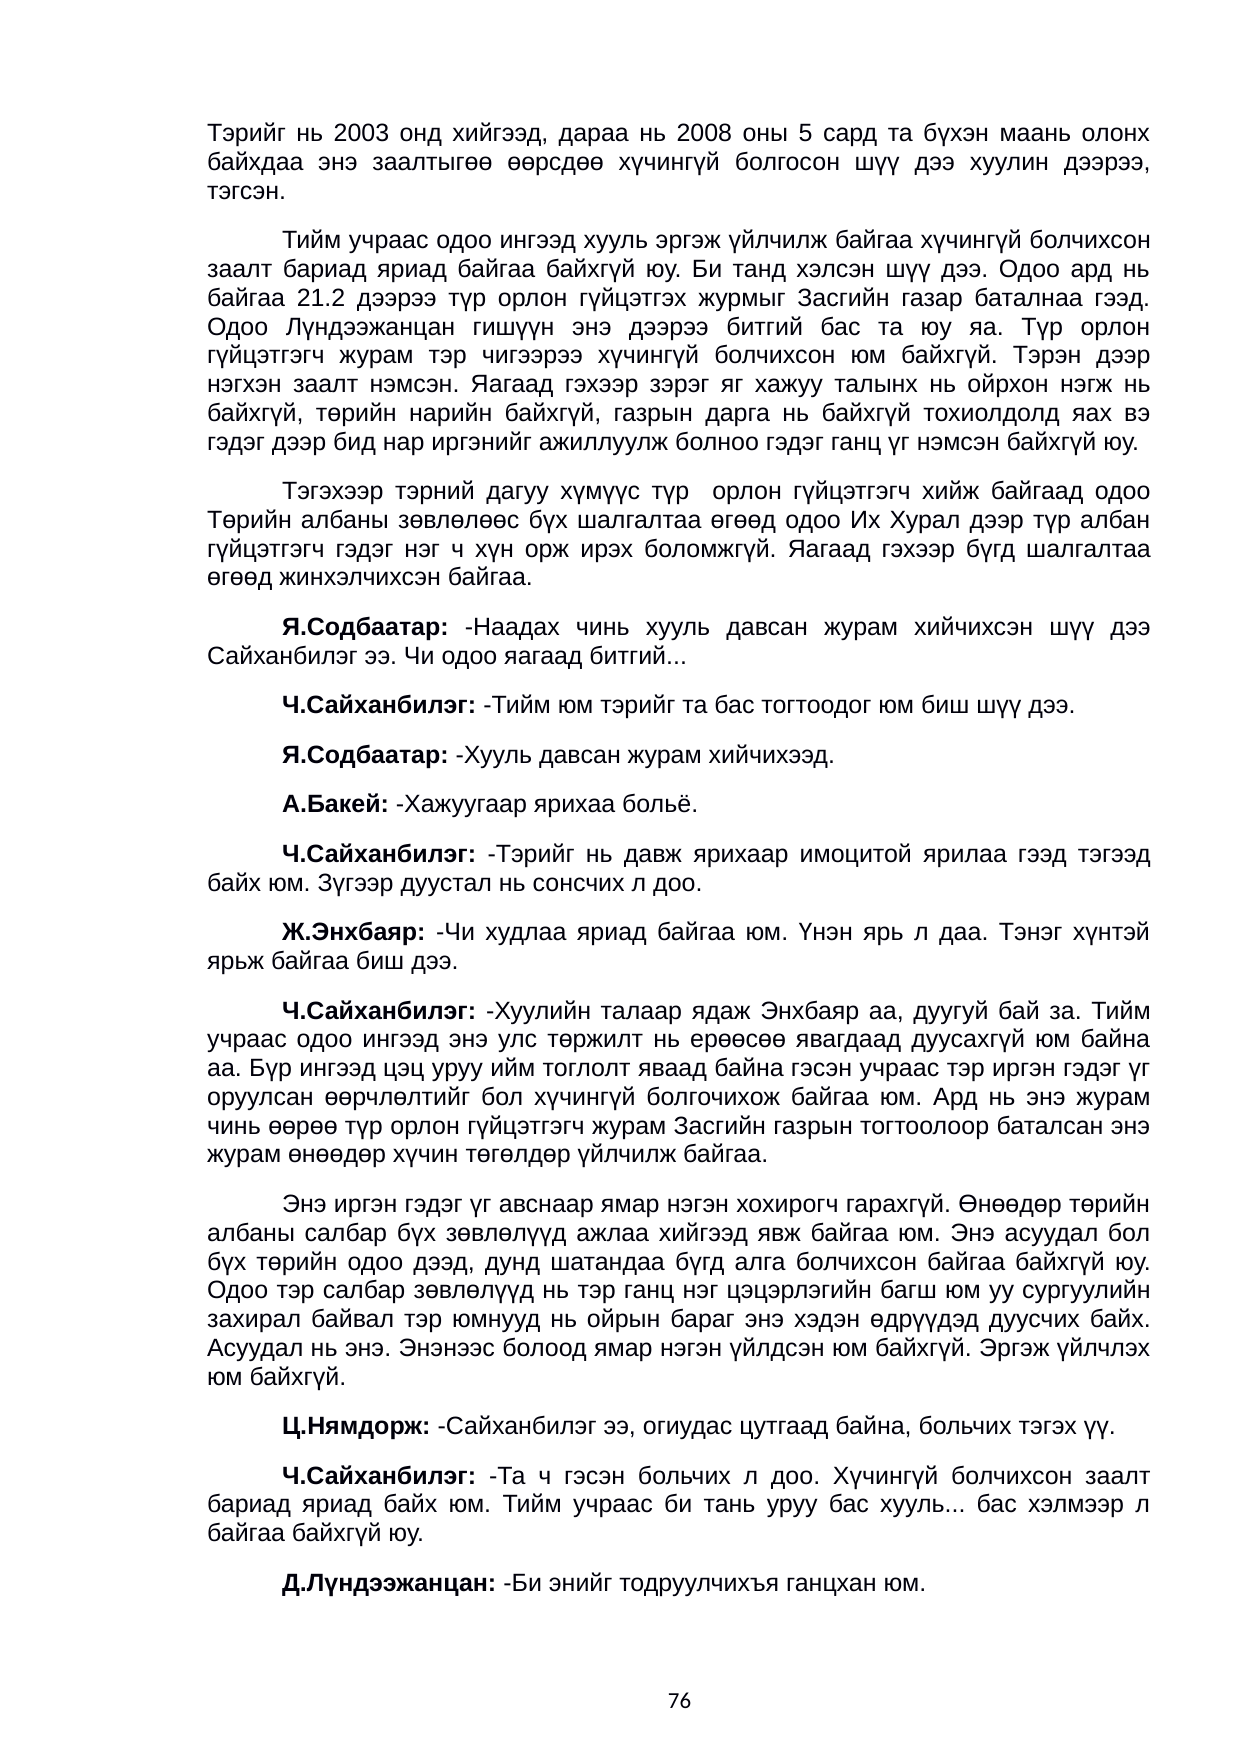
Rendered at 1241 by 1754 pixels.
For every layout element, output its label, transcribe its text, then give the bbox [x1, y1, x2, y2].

text Ч.Сайханбилэг: -Тэрийг нь давж ярихаар имоцитой ярилаа гээд тэгээд байх юм. Зүгээр дуустал нь сонсчих л доо. [207, 839, 1152, 896]
text А.Бакей: -Хажуугаар ярихаа больё. [207, 789, 1152, 818]
text Ч.Сайханбилэг: -Хуулийн талаар ядаж Энхбаяр аа, дуугуй бай за. Тийм учраас одоо ингээд энэ улс төржилт нь ерөөсөө явагдаад дуусахгүй юм байна аа. Бүр ингээд цэц уруу ийм тоглолт яваад байна гэсэн учраас тэр иргэн гэдэг үг оруулсан өөрчлөлтийг бол хүчингүй болгочихож байгаа юм. Ард нь энэ журам чинь өөрөө түр орлон гүйцэтгэгч журам Засгийн газрын тогтоолоор баталсан энэ журам өнөөдөр хүчин төгөлдөр үйлчилж байгаа. [207, 996, 1152, 1168]
text Я.Содбаатар: -Хууль давсан журам хийчихээд. [207, 740, 1152, 768]
text Ч.Сайханбилэг: -Тийм юм тэрийг та бас тогтоодог юм биш шүү дээ. [207, 690, 1152, 719]
text Д.Лүндээжанцан: -Би энийг тодруулчихъя ганцхан юм. [207, 1568, 1152, 1596]
text Ч.Сайханбилэг: -Та ч гэсэн больчих л доо. Хүчингүй болчихсон заалт бариад яриад байх юм. Тийм учраас би тань уруу бас хууль... бас хэлмээр л байгаа байхгүй юу. [207, 1461, 1152, 1547]
text Энэ иргэн гэдэг үг авснаар ямар нэгэн хохирогч гарахгүй. Өнөөдөр төрийн албаны салбар бүх зөвлөлүүд ажлаа хийгээд явж байгаа юм. Энэ асуудал бол бүх төрийн одоо дээд, дунд шатандаа бүгд алга болчихсон байгаа байхгүй юу. Одоо тэр салбар зөвлөлүүд нь тэр ганц нэг цэцэрлэгийн багш юм уу сургуулийн захирал байвал тэр юмнууд нь ойрын бараг энэ хэдэн өдрүүдэд дуусчих байх. Асуудал нь энэ. Энэнээс болоод ямар нэгэн үйлдсэн юм байхгүй. Эргэж үйлчлэх юм байхгүй. [207, 1189, 1152, 1390]
text Ц.Нямдорж: -Сайханбилэг ээ, огиудас цутгаад байна, больчих тэгэх үү. [207, 1411, 1152, 1440]
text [207, 118, 1152, 204]
text Я.Содбаатар: -Наадах чинь хууль давсан журам хийчихсэн шүү дээ Сайханбилэг ээ. Чи одоо яагаад битгий... [207, 612, 1152, 669]
text Ж.Энхбаяр: -Чи худлаа яриад байгаа юм. Үнэн ярь л даа. Тэнэг хүнтэй ярьж байгаа биш дээ. [207, 917, 1152, 975]
text Тийм учраас одоо ингээд хууль эргэж үйлчилж байгаа хүчингүй болчихсон заалт бариад яриад байгаа байхгүй юу. Би танд хэлсэн шүү дээ. Одоо ард нь байгаа 21.2 дээрээ түр орлон гүйцэтгэх журмыг Засгийн газар баталнаа гээд. Одоо Лүндээжанцан гишүүн энэ дээрээ битгий бас та юу яа. Түр орлон гүйцэтгэгч журам тэр чигээрээ хүчингүй болчихсон юм байхгүй. Тэрэн дээр нэгхэн заалт нэмсэн. Яагаад гэхээр зэрэг яг хажуу талынх нь ойрхон нэгж нь байхгүй, төрийн нарийн байхгүй, газрын дарга нь байхгүй тохиолдолд яах вэ гэдэг дээр бид нар иргэнийг ажиллуулж болноо гэдэг ганц үг нэмсэн байхгүй юу. [207, 225, 1152, 455]
text Тэгэхээр тэрний дагуу хүмүүс түр орлон гүйцэтгэгч хийж байгаад одоо Төрийн албаны зөвлөлөөс бүх шалгалтаа өгөөд одоо Их Хурал дээр түр албан гүйцэтгэгч гэдэг нэг ч хүн орж ирэх боломжгүй. Яагаад гэхээр бүгд шалгалтаа өгөөд жинхэлчихсэн байгаа. [207, 476, 1152, 591]
